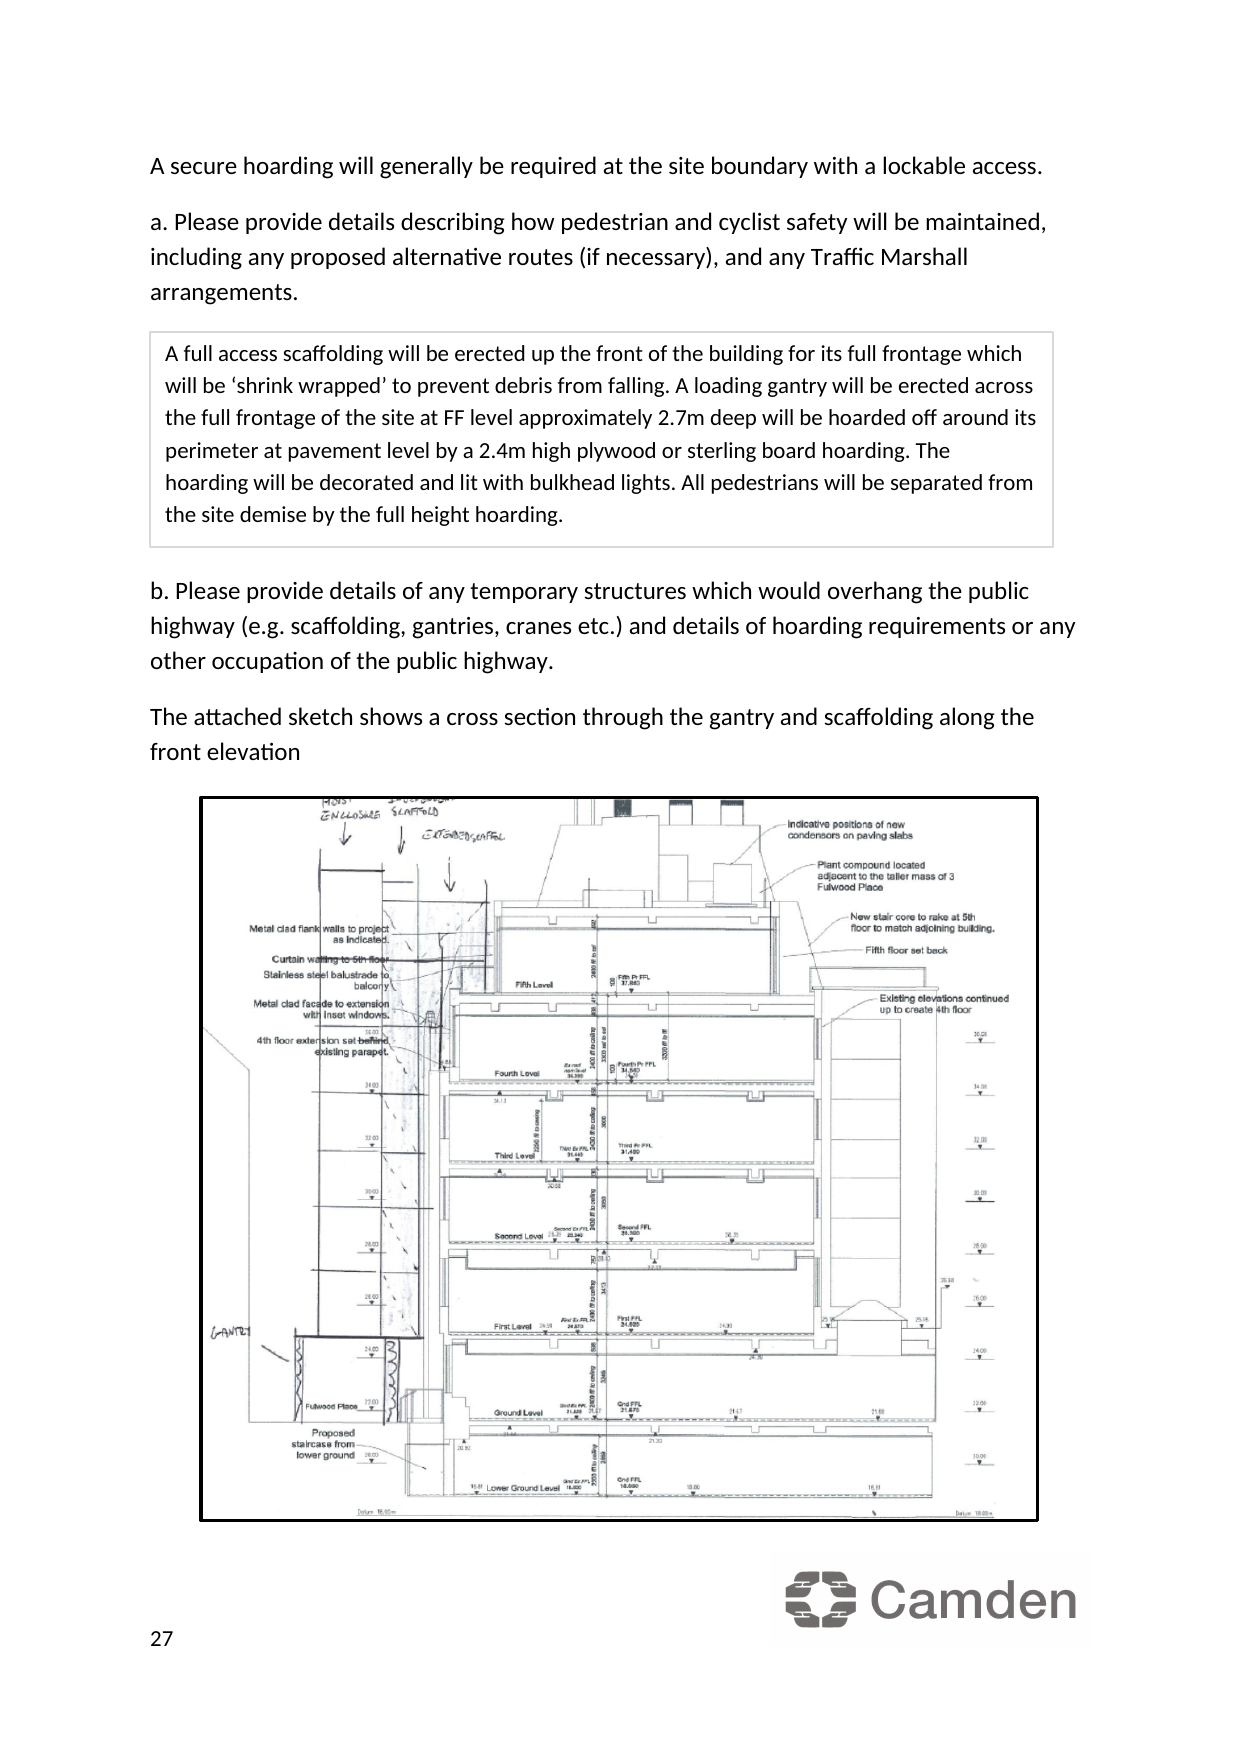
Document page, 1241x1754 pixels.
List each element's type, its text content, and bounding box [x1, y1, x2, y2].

text A secure hoarding will generally be required at the site boundary with a lockable access. [150, 150, 1090, 181]
text b. Please provide details of any temporary structures which would overhang the public highway (e.g. scaffolding, gantries, cranes etc.) and details of hoarding requirements or any other occupation of the public highway. [150, 576, 1090, 676]
text a. Please provide details describing how pedestrian and cyclist safety will be maintained, including any proposed alternative routes (if necessary), and any Traffic Marshall arrangements. [150, 206, 1090, 306]
picture [770, 1552, 1091, 1647]
text The attached sketch shows a cross section through the gantry and scaffolding along the front elevation [150, 701, 1090, 767]
